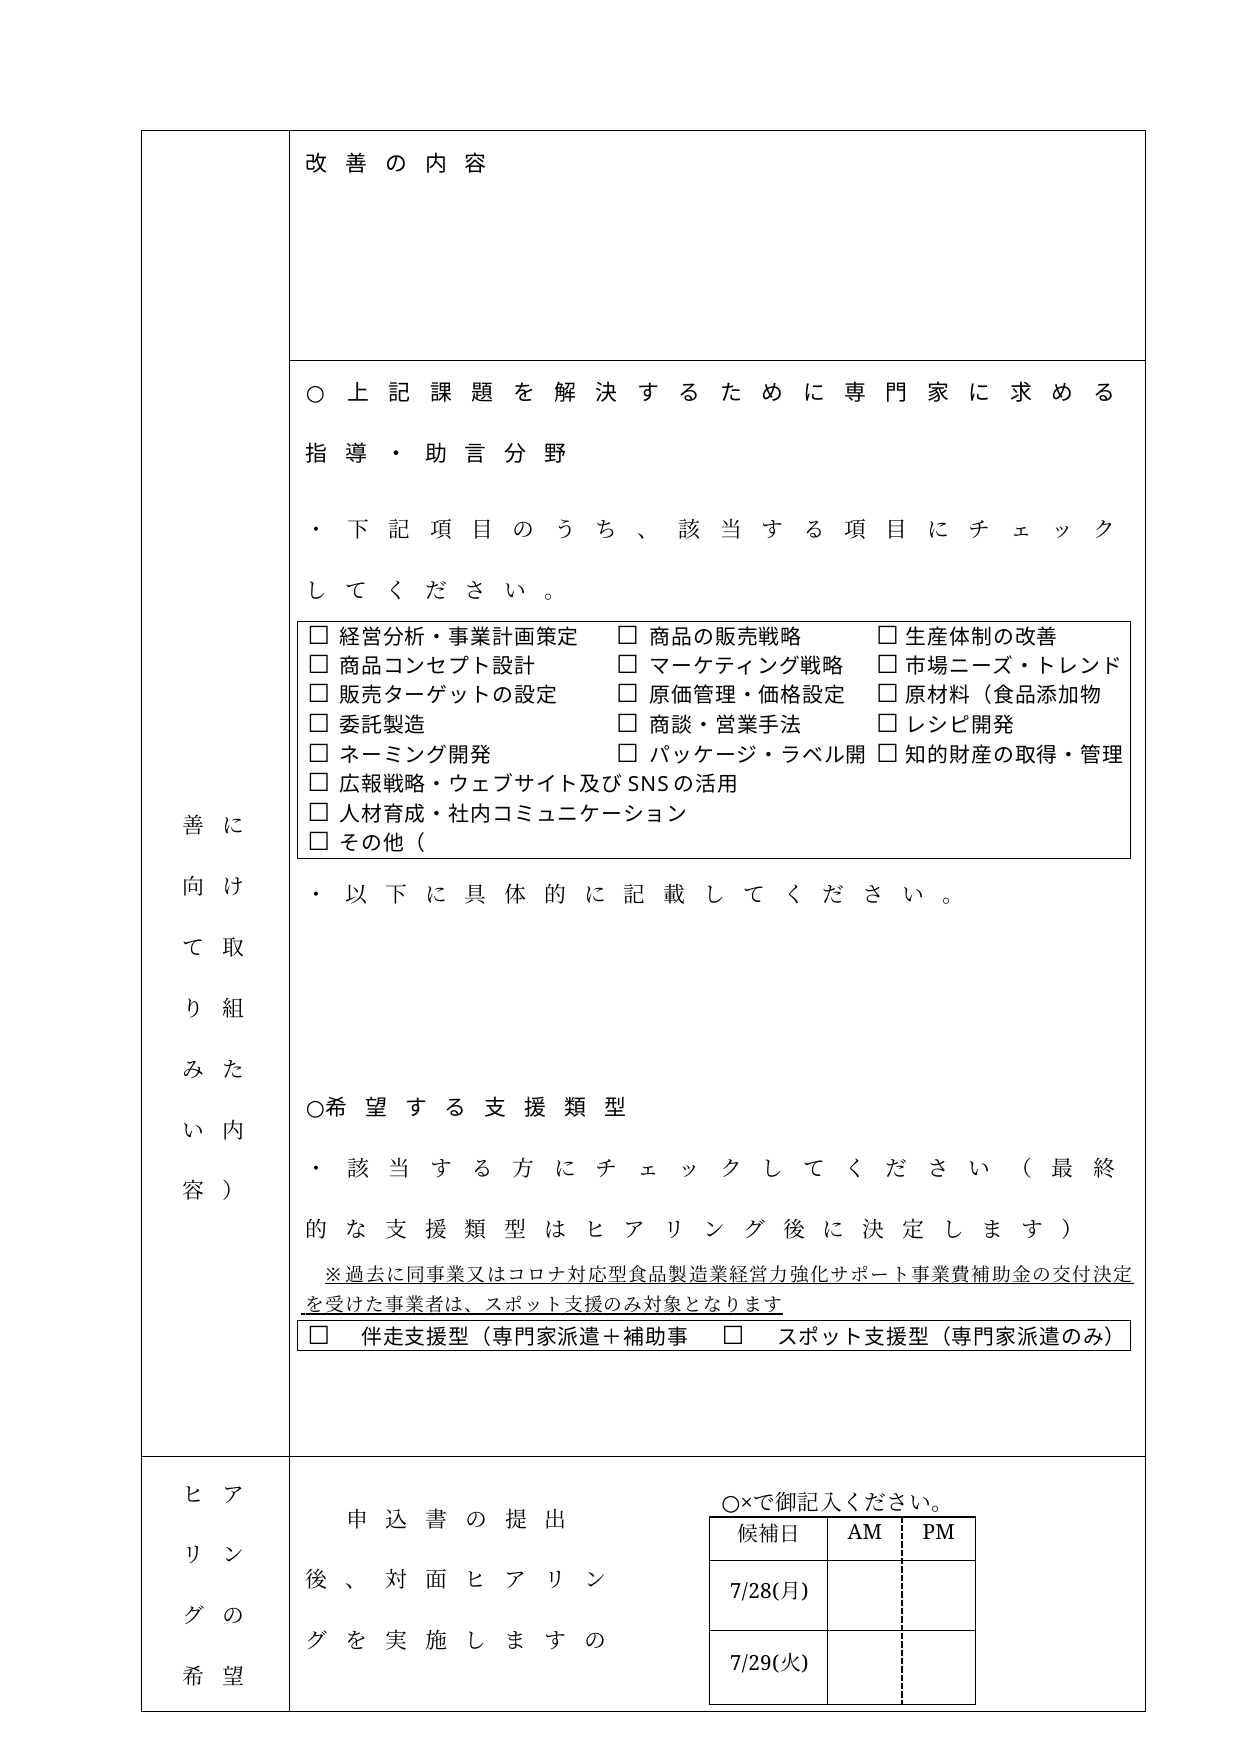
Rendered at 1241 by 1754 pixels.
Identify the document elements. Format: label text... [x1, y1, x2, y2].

table_cell ○目指すべき姿・本事業で取り組みたい経営改善の内容 [290, 131, 1145, 359]
table_cell ○上記課題を解決するために専門家に求める指導・助言分野 ・下記項目のうち、該当する項目にチェックしてください。 ・以下に具体的に記載してください。 ○希望する支援類型 ・該当する方にチェックしてください（最終的な支援類型はヒアリング後に決定します） ※過去に同事業又はコロナ対応型食品製造業経営力強化サポート事業費補助金の交付決定を受けた事業者は、スポット支援のみ対象となります [290, 361, 1145, 1456]
table_cell ヒアリングの希望日 [142, 1457, 289, 1711]
